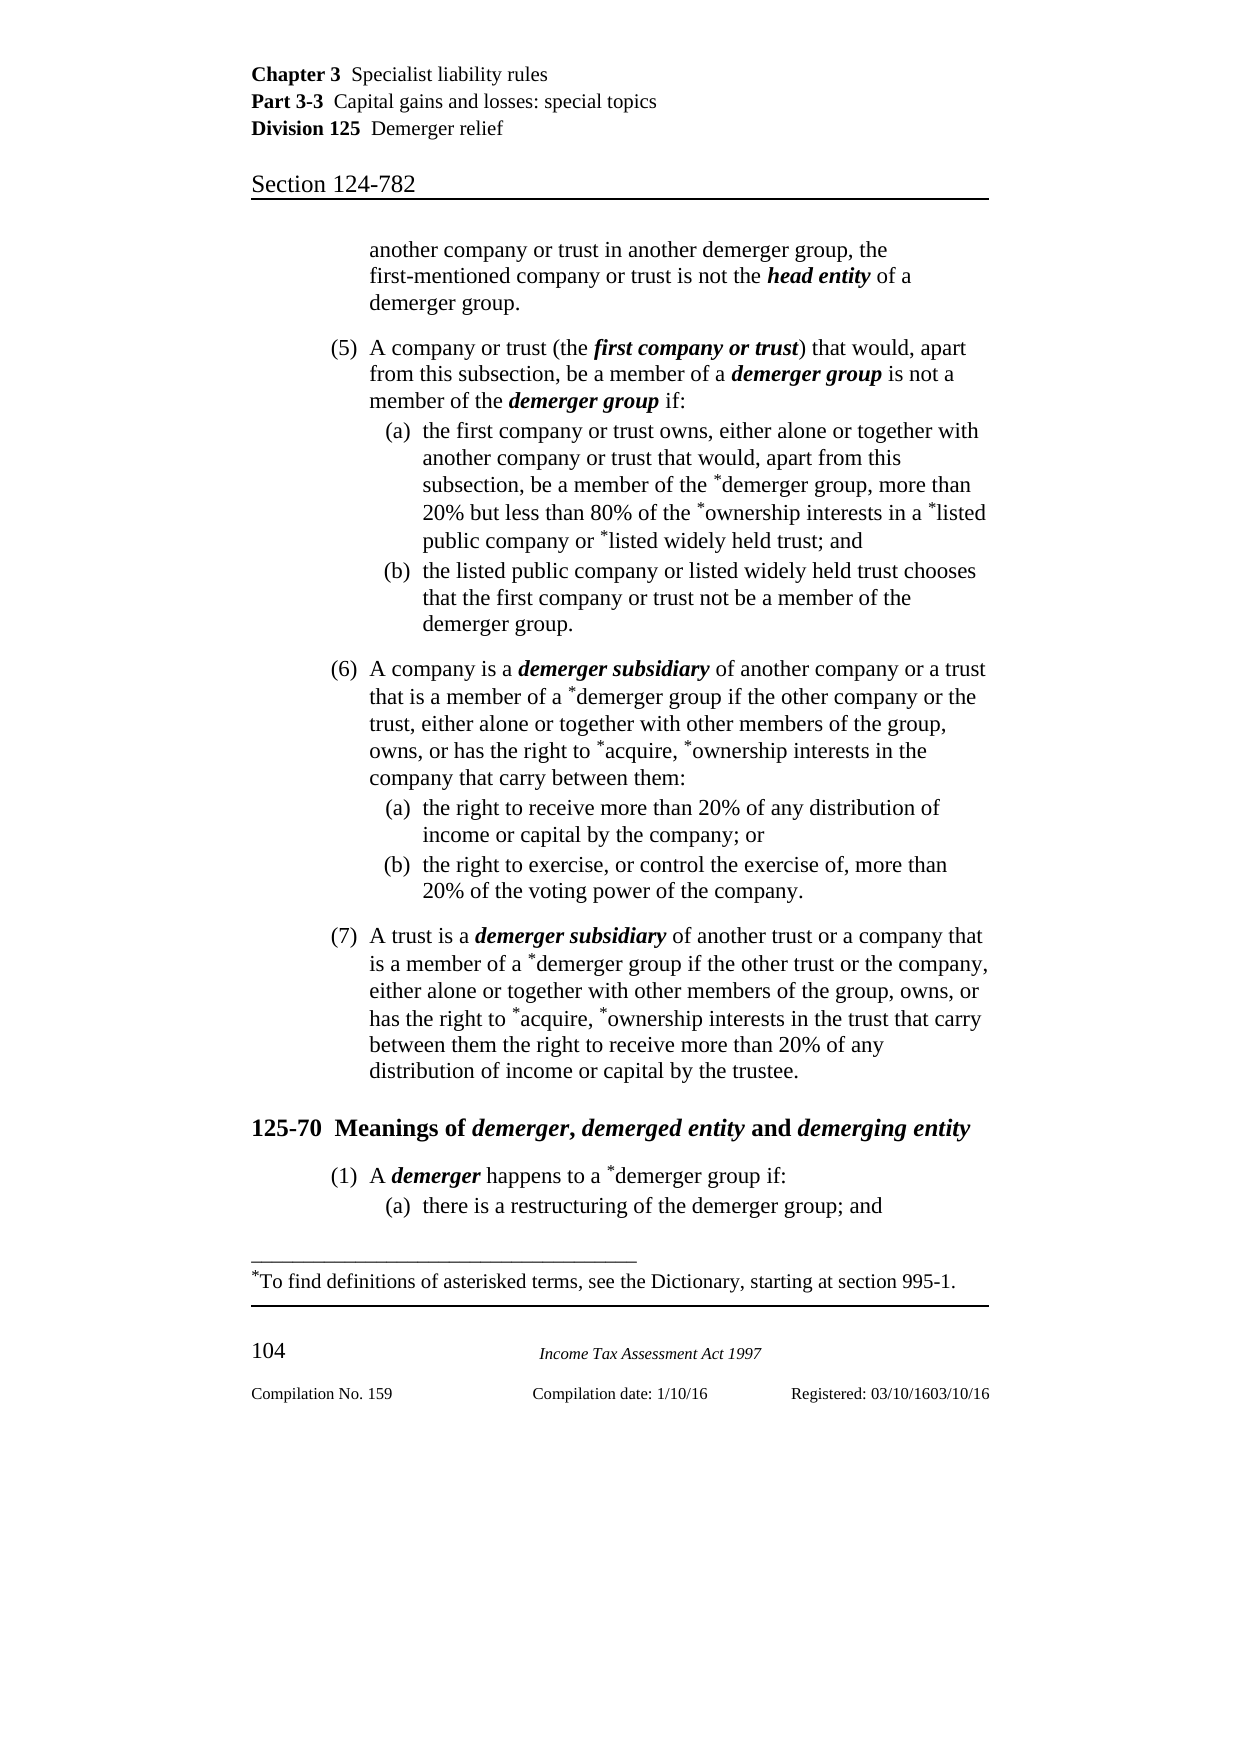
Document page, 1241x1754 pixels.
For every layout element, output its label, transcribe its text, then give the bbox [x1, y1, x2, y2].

text (a) the right to receive more than 20% of any distribution of income or capital by the company; or [251, 794, 989, 847]
text (5) A company or trust (the first company or trust) that would, apart from this subsection, be a member of a demerger group is not a member of the demerger group if: [251, 334, 989, 413]
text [251, 236, 989, 315]
text (b) the right to exercise, or control the exercise of, more than 20% of the voting power of the company. [251, 851, 989, 904]
text (1) A demerger happens to a *demerger group if: [251, 1160, 989, 1188]
text (6) A company is a demerger subsidiary of another company or a trust that is a member of a *demerger group if the other company or the trust, either alone or together with other members of the group, owns, or has the right to *acquire, *ownership interests in the company that carry between them: [251, 655, 989, 790]
text (b) the listed public company or listed widely held trust chooses that the first company or trust not be a member of the demerger group. [251, 558, 989, 637]
text (7) A trust is a demerger subsidiary of another trust or a company that is a member of a *demerger group if the other trust or the company, either alone or together with other members of the group, owns, or has the right to *acquire, *ownership interests in the trust that carry between them the right to receive more than 20% of any distribution of income or capital by the trustee. [251, 923, 989, 1084]
text 125-70 Meanings of demerger, demerged entity and demerging entity [251, 1113, 989, 1142]
text (a) there is a restructuring of the demerger group; and [251, 1192, 989, 1219]
text (a) the first company or trust owns, either alone or together with another company or trust that would, apart from this subsection, be a member of the *demerger group, more than 20% but less than 80% of the *ownership interests in a *listed public company or *listed widely held trust; and [251, 417, 989, 553]
